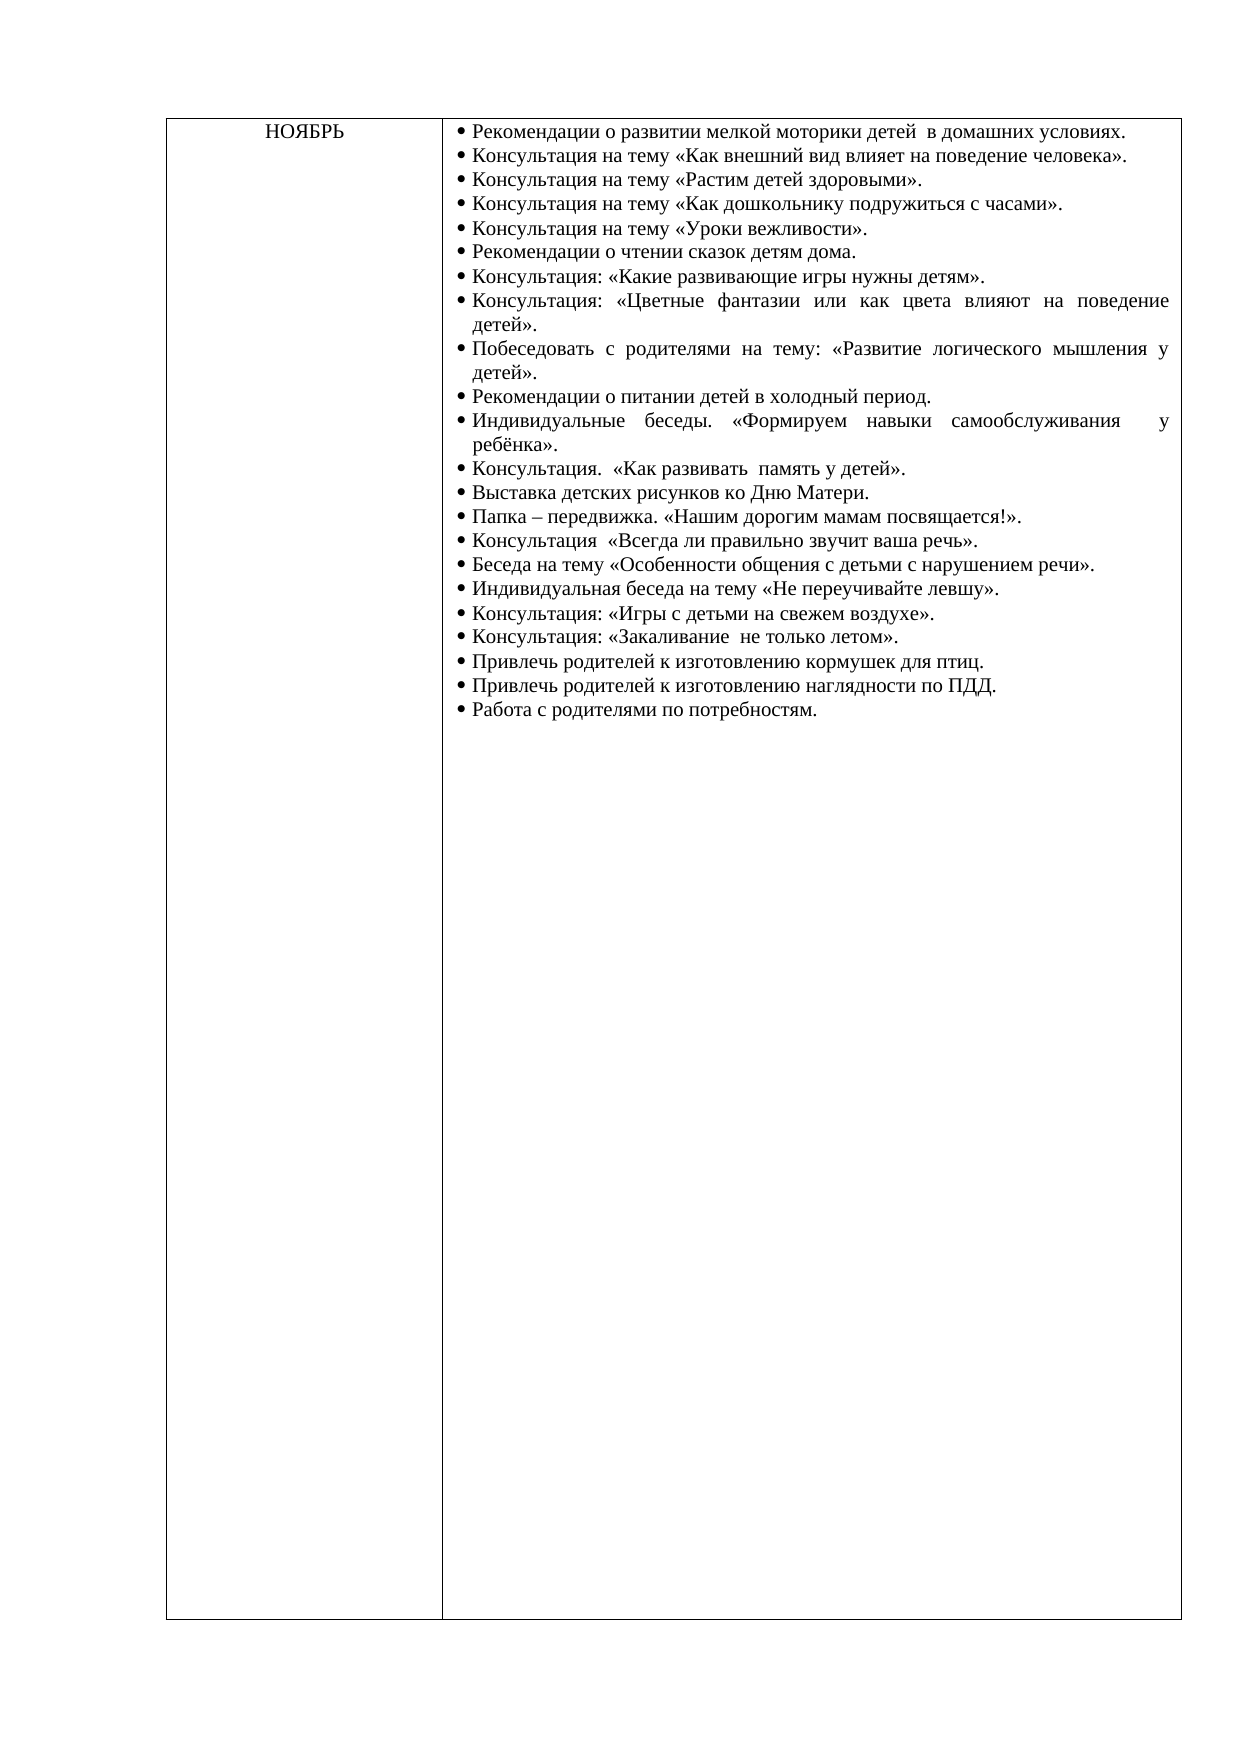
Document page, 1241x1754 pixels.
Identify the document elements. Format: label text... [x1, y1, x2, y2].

table_cell НОЯБРЬ [167, 119, 442, 1619]
table_cell Рекомендации о развитии мелкой моторики детей в домашних условиях. Консультация на тему «Как внешний вид влияет на поведение человека». Консультация на тему «Растим детей здоровыми». Консультация на тему «Как дошкольнику подружиться с часами». Консультация на тему «Уроки вежливости». Рекомендации о чтении сказок детям дома. Консультация: «Какие развивающие игры нужны детям». Консультация: «Цветные фантазии или как цвета влияют на поведение детей». Побеседовать с родителями на тему: «Развитие логического мышления у детей». Рекомендации о питании детей в холодный период. Индивидуальные беседы. «Формируем навыки самообслуживания у ребёнка». Консультация. «Как развивать память у детей». Выставка детских рисунков ко Дню Матери. Папка – передвижка. «Нашим дорогим мамам посвящается!». Консультация «Всегда ли правильно звучит ваша речь». Беседа на тему «Особенности общения с детьми с нарушением речи». Индивидуальная беседа на тему «Не переучивайте левшу». Консультация: «Игры с детьми на свежем воздухе». Консультация: «Закаливание не только летом». Привлечь родителей к изготовлению кормушек для птиц. Привлечь родителей к изготовлению наглядности по ПДД. Работа с родителями по потребностям. [443, 119, 1181, 1619]
